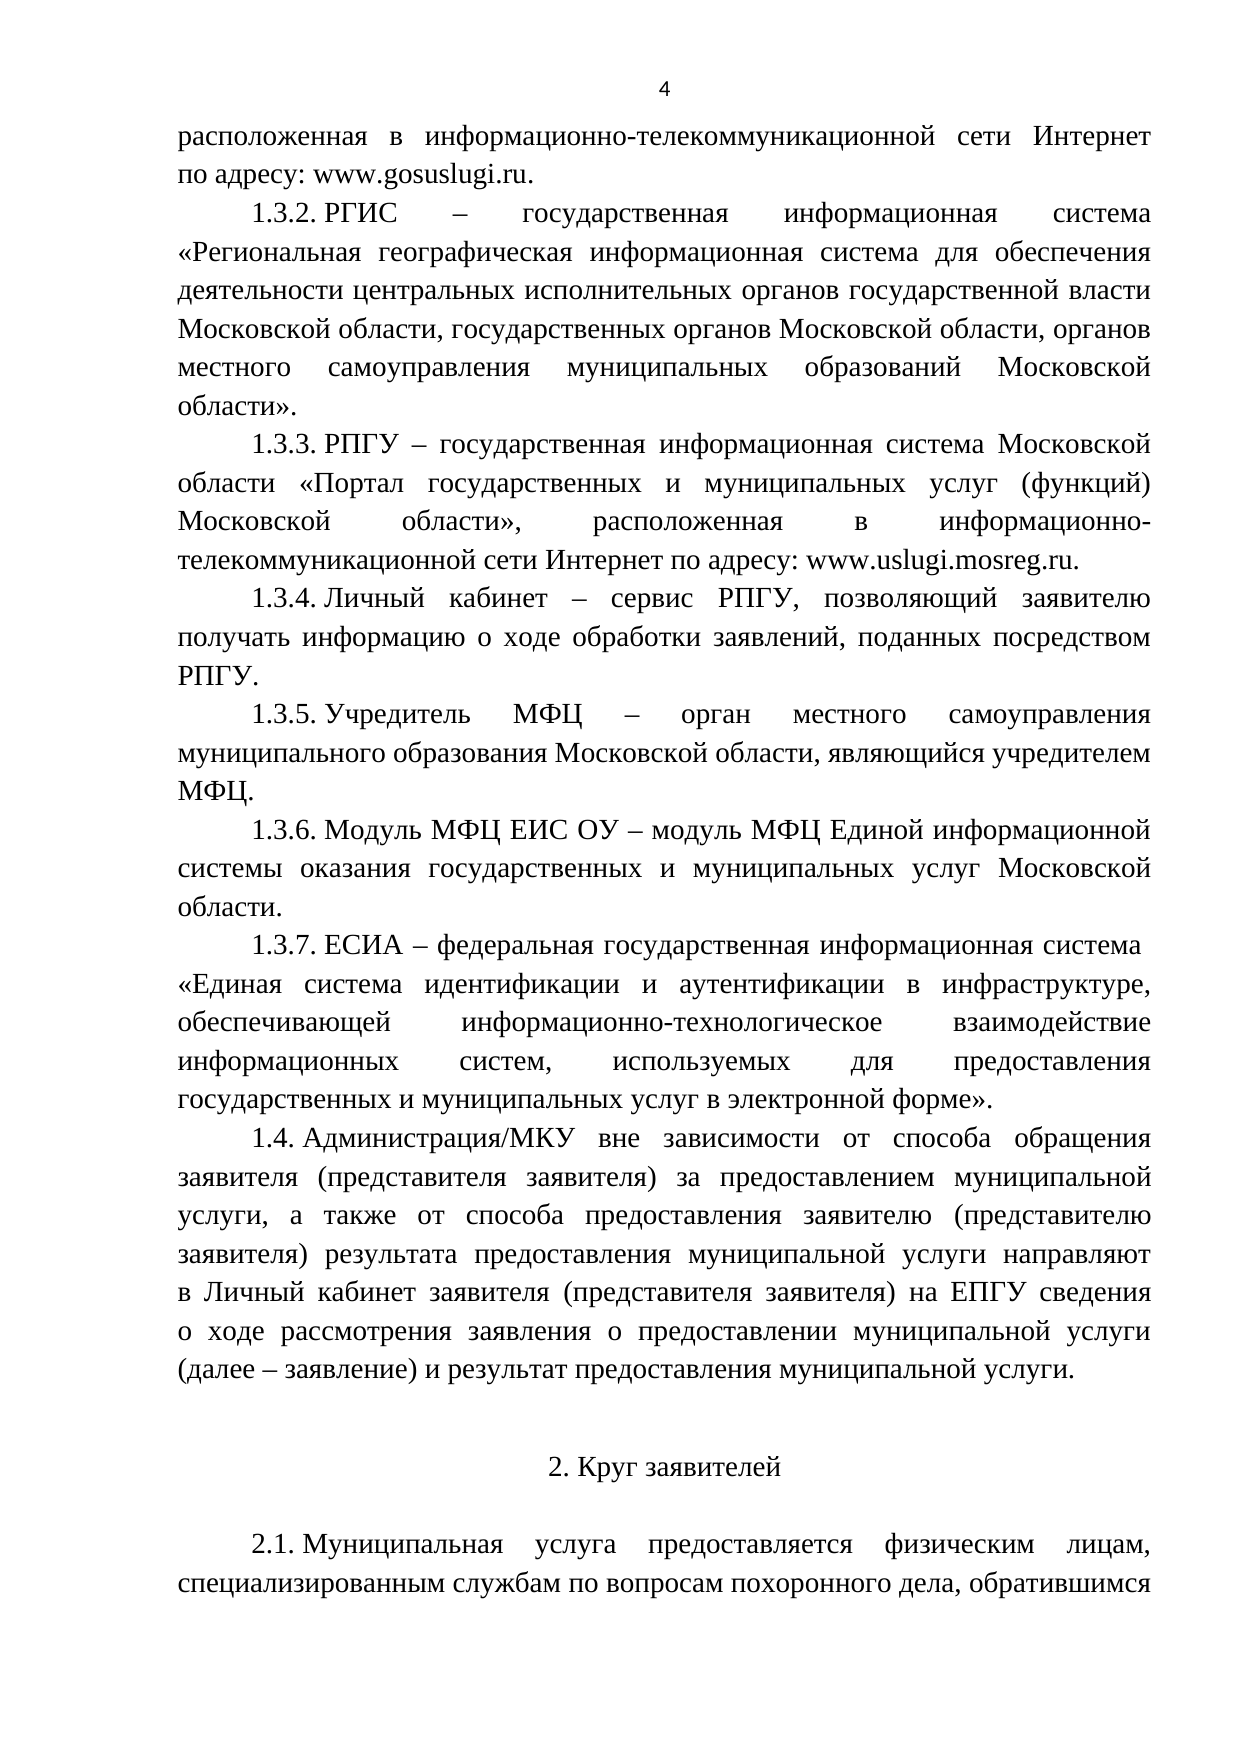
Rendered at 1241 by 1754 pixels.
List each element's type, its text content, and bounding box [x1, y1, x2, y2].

text 1.3.5. Учредитель МФЦ – орган местного самоуправления муниципального образования Московской области, являющийся учредителем МФЦ. [177, 696, 1152, 807]
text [177, 118, 1152, 190]
text 1.3.7. ЕСИА – федеральная государственная информационная система «Единая система идентификации и аутентификации в инфраструктуре, обеспечивающей информационно-технологическое взаимодействие информационных систем, используемых для предоставления государственных и муниципальных услуг в электронной форме». [177, 927, 1152, 1115]
text 1.3.3. РПГУ – государственная информационная система Московской области «Портал государственных и муниципальных услуг (функций) Московской области», расположенная в информационно-телекоммуникационной сети Интернет по адресу: www.uslugi.mosreg.ru. [177, 426, 1152, 576]
text 1.4. Администрация/МКУ вне зависимости от способа обращения заявителя (представителя заявителя) за предоставлением муниципальной услуги, а также от способа предоставления заявителю (представителю заявителя) результата предоставления муниципальной услуги направляют в Личный кабинет заявителя (представителя заявителя) на ЕПГУ сведения о ходе рассмотрения заявления о предоставлении муниципальной услуги (далее – заявление) и результат предоставления муниципальной услуги. [177, 1120, 1152, 1385]
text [177, 1526, 1152, 1598]
text 1.3.4. Личный кабинет – сервис РПГУ, позволяющий заявителю получать информацию о ходе обработки заявлений, поданных посредством РПГУ. [177, 581, 1152, 691]
text 1.3.2. РГИС – государственная информационная система «Региональная географическая информационная система для обеспечения деятельности центральных исполнительных органов государственной власти Московской области, государственных органов Московской области, органов местного самоуправления муниципальных образований Московской области». [177, 195, 1152, 421]
text 1.3.6. Модуль МФЦ ЕИС ОУ – модуль МФЦ Единой информационной системы оказания государственных и муниципальных услуг Московской области. [177, 812, 1152, 922]
subtitle 2. Круг заявителей [177, 1449, 1152, 1483]
